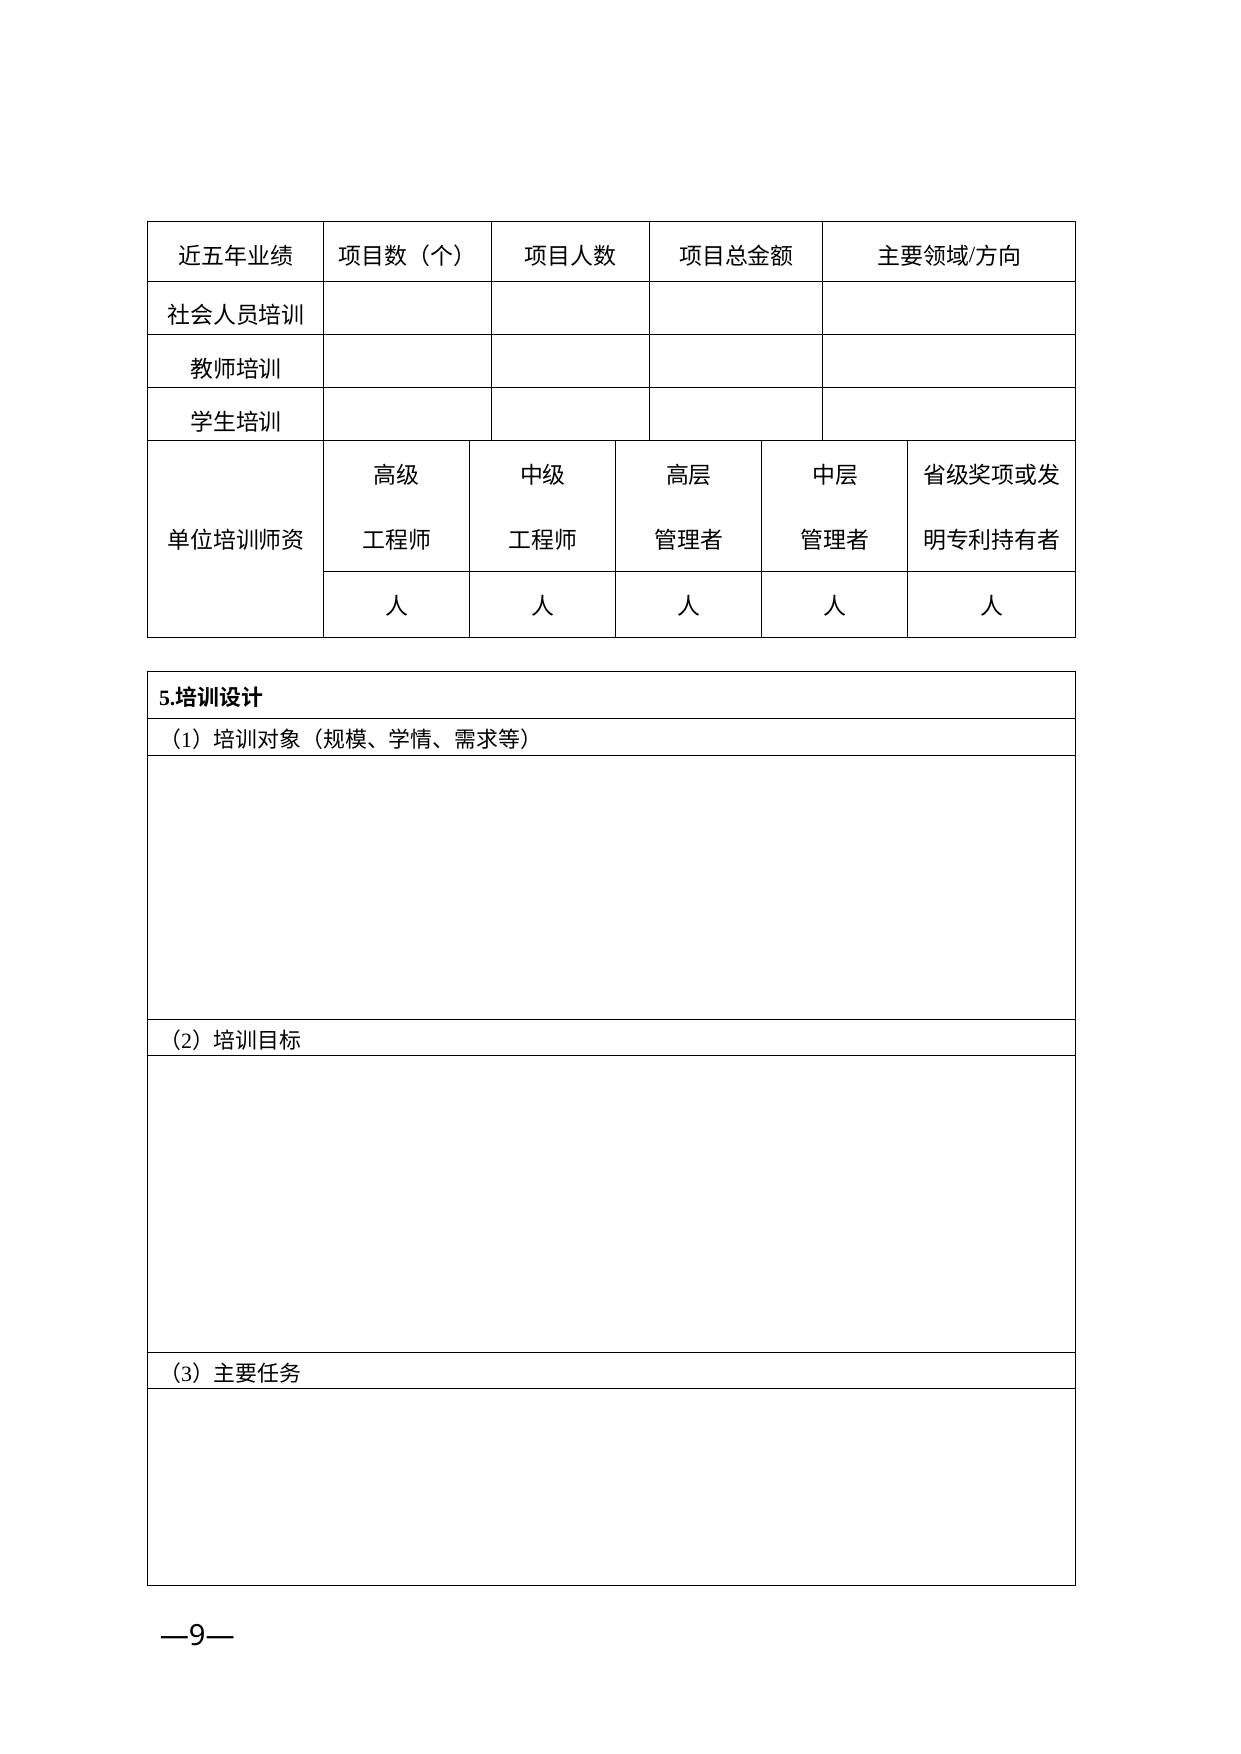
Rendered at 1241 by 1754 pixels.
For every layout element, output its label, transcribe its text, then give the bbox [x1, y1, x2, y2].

table_cell 省级奖项或发明专利持有者 [908, 441, 1075, 571]
table_cell [492, 335, 649, 387]
table_cell 人 [324, 572, 469, 637]
table_cell [823, 388, 1075, 440]
table_cell 项目人数（人） [492, 222, 649, 281]
table_cell [492, 282, 649, 334]
table_cell 单位培训师资 [148, 441, 323, 637]
table_cell 主要领域/方向 [823, 222, 1075, 281]
table_cell [148, 1056, 1075, 1352]
table_cell [650, 282, 822, 334]
table_cell [823, 335, 1075, 387]
table_cell 近五年业绩 [148, 222, 323, 281]
table_cell 项目总金额 （万元） [650, 222, 822, 281]
table_cell [650, 388, 822, 440]
table_cell [148, 756, 1075, 1019]
table_cell [823, 282, 1075, 334]
table_cell [492, 388, 649, 440]
table_cell 教师培训 [148, 335, 323, 387]
table_cell 人 [470, 572, 615, 637]
table_cell 人 [616, 572, 761, 637]
table_cell [324, 335, 491, 387]
table_cell （3）主要任务 [148, 1353, 1075, 1388]
table_cell 人 [908, 572, 1075, 637]
table_cell [650, 335, 822, 387]
table_cell 高级 工程师 [324, 441, 469, 571]
table_cell 项目数（个） [324, 222, 491, 281]
table_cell [324, 388, 491, 440]
table_header 5.培训设计 [148, 672, 1075, 718]
table_cell （1）培训对象（规模、学情、需求等） [148, 719, 1075, 755]
table_cell 中层 管理者 [762, 441, 907, 571]
table_cell 人 [762, 572, 907, 637]
table_cell [148, 1389, 1075, 1585]
table_cell 高层 管理者 [616, 441, 761, 571]
table_cell 社会人员培训 [148, 282, 323, 334]
table_cell 中级 工程师 [470, 441, 615, 571]
table_cell [324, 282, 491, 334]
table_cell 学生培训 [148, 388, 323, 440]
table_cell （2）培训目标 [148, 1020, 1075, 1055]
